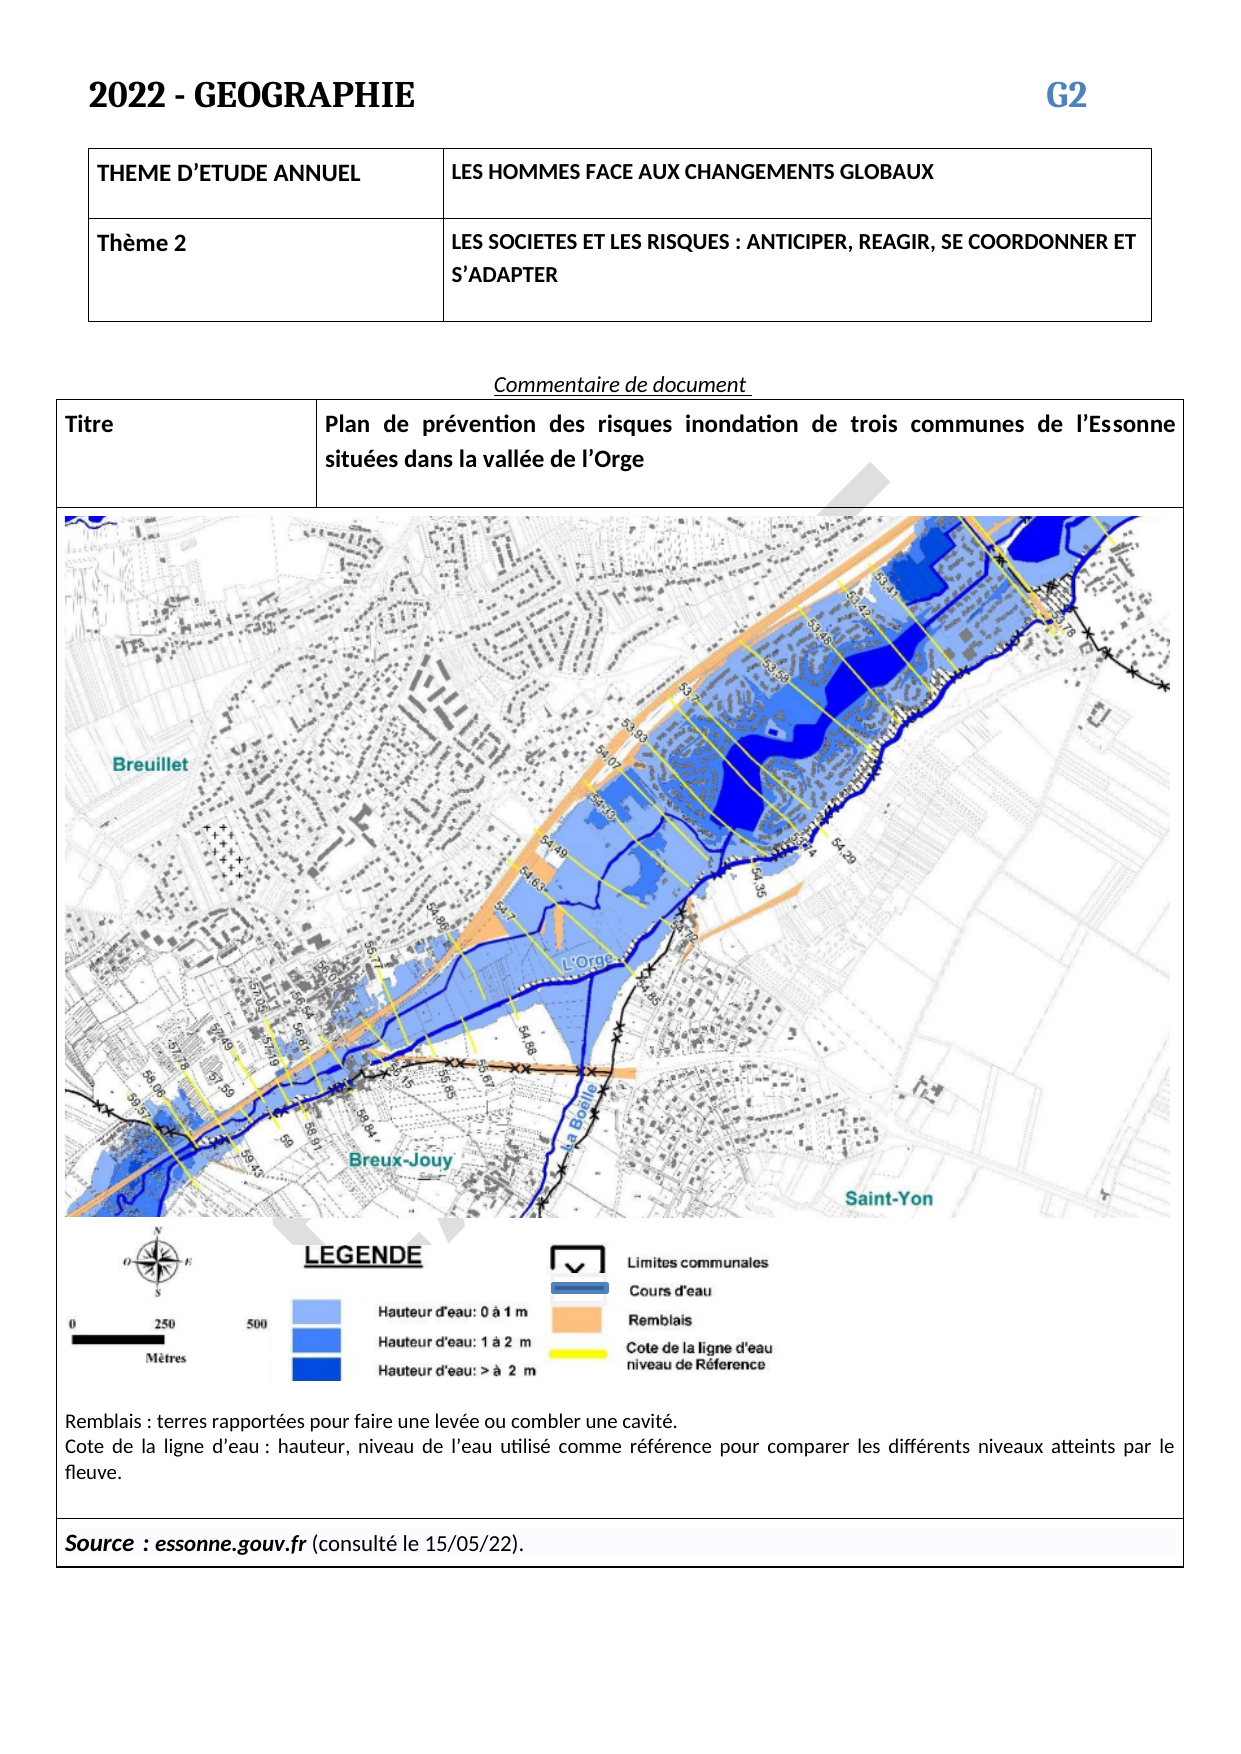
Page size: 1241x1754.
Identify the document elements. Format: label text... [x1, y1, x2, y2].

table_cell Remblais : terres rapportées pour faire une levée ou combler une cavité. Cote de la ligne d’eau : hauteur, niveau de l’eau utilisé comme référence pour comparer les différents niveaux atteints par le fleuve. [57, 508, 1183, 1518]
table_header LES HOMMES FACE AUX CHANGEMENTS GLOBAUX [444, 149, 1151, 218]
table_header Plan de prévention des risques inondation de trois communes de l’Essonne situées dans la vallée de l’Orge [317, 400, 1183, 507]
table_cell Thème 2 [89, 219, 443, 321]
table_header THEME D’ETUDE ANNUEL [89, 149, 443, 218]
table_cell LES SOCIETES ET LES RISQUES : ANTICIPER, REAGIR, SE COORDONNER ET S’ADAPTER [444, 219, 1151, 321]
table_header Titre [57, 400, 316, 507]
picture [288, 1240, 784, 1381]
picture [64, 516, 1170, 1381]
table_cell Source : essonne.gouv.fr (consulté le 15/05/22). [57, 1519, 1183, 1566]
text Commentaire de document [148, 371, 1092, 399]
